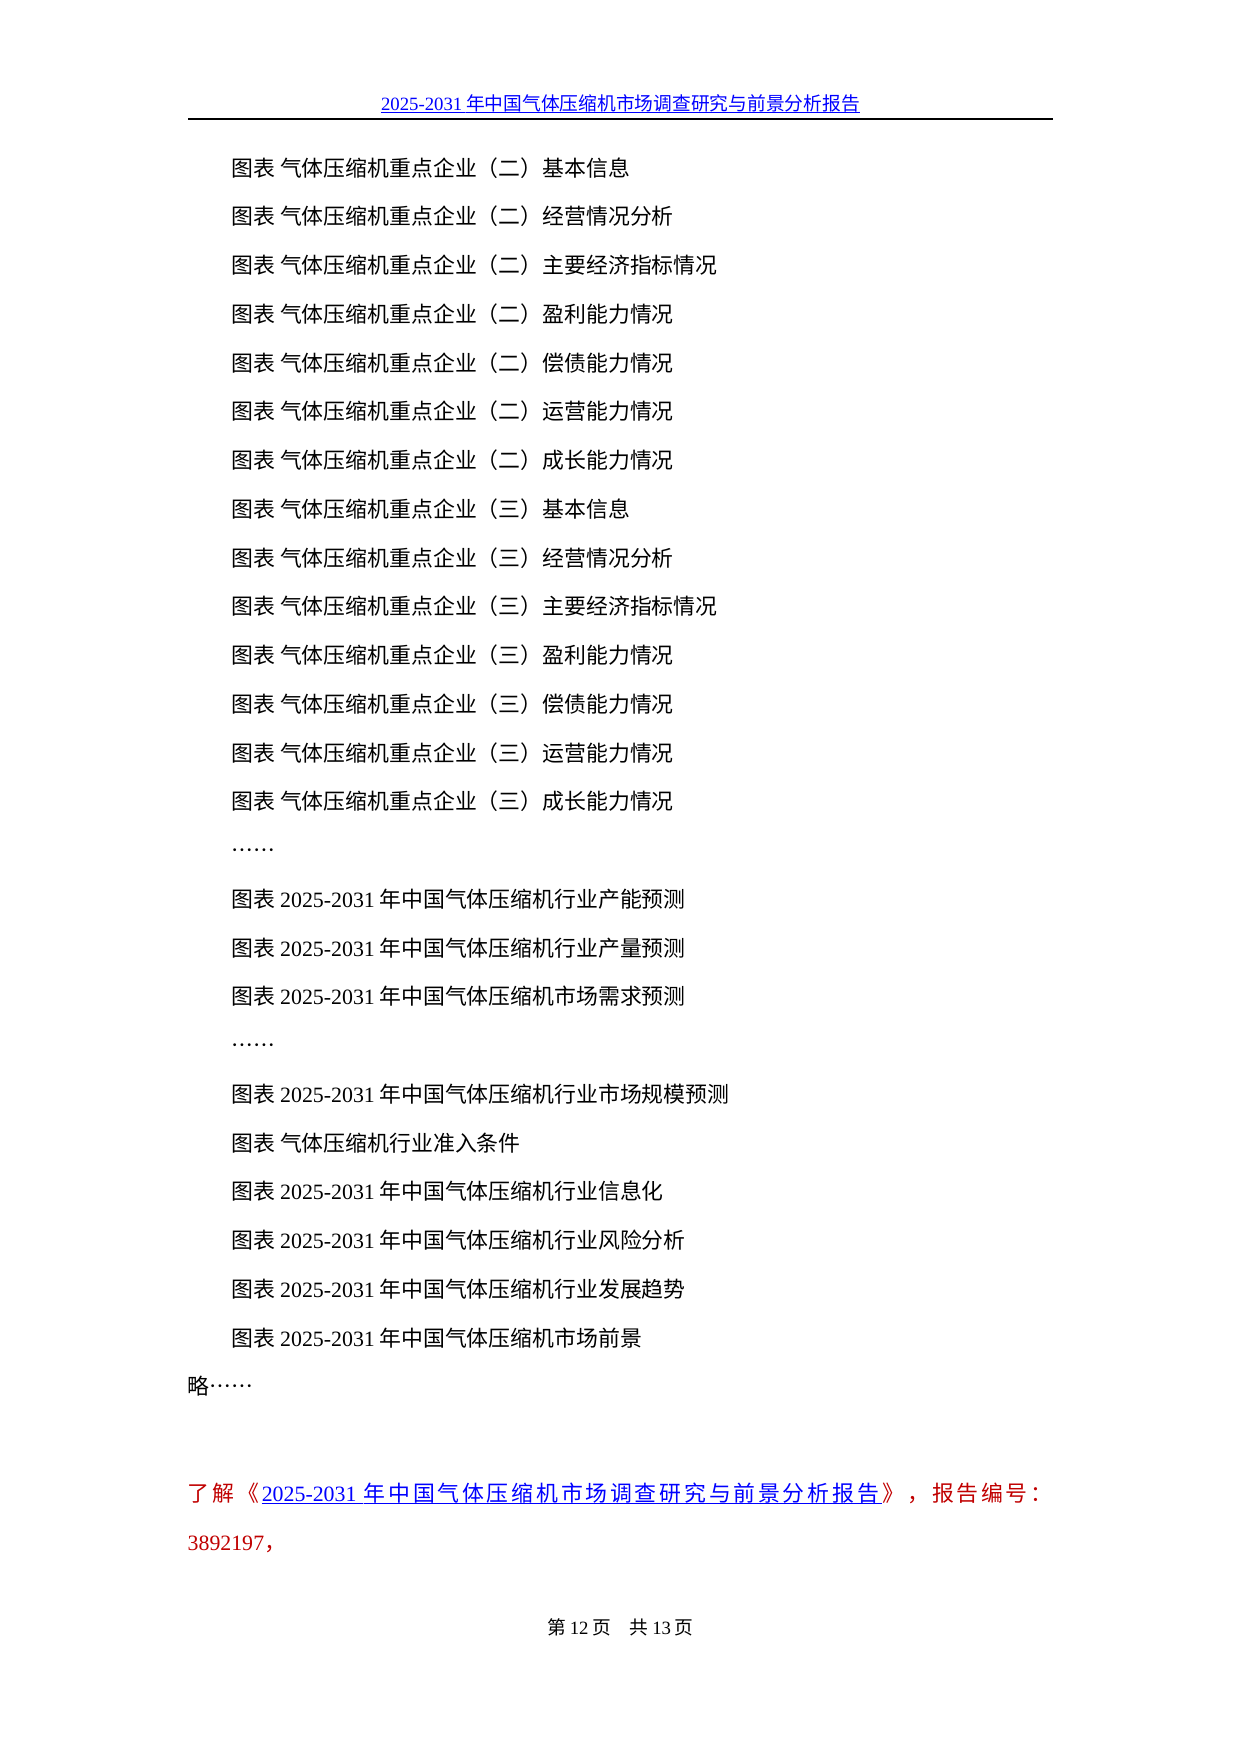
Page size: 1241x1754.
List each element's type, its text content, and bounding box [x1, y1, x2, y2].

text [187, 150, 1053, 1401]
text 了解《2025-2031年中国气体压缩机市场调查研究与前景分析报告》，报告编号：3892197， [187, 1475, 1053, 1557]
